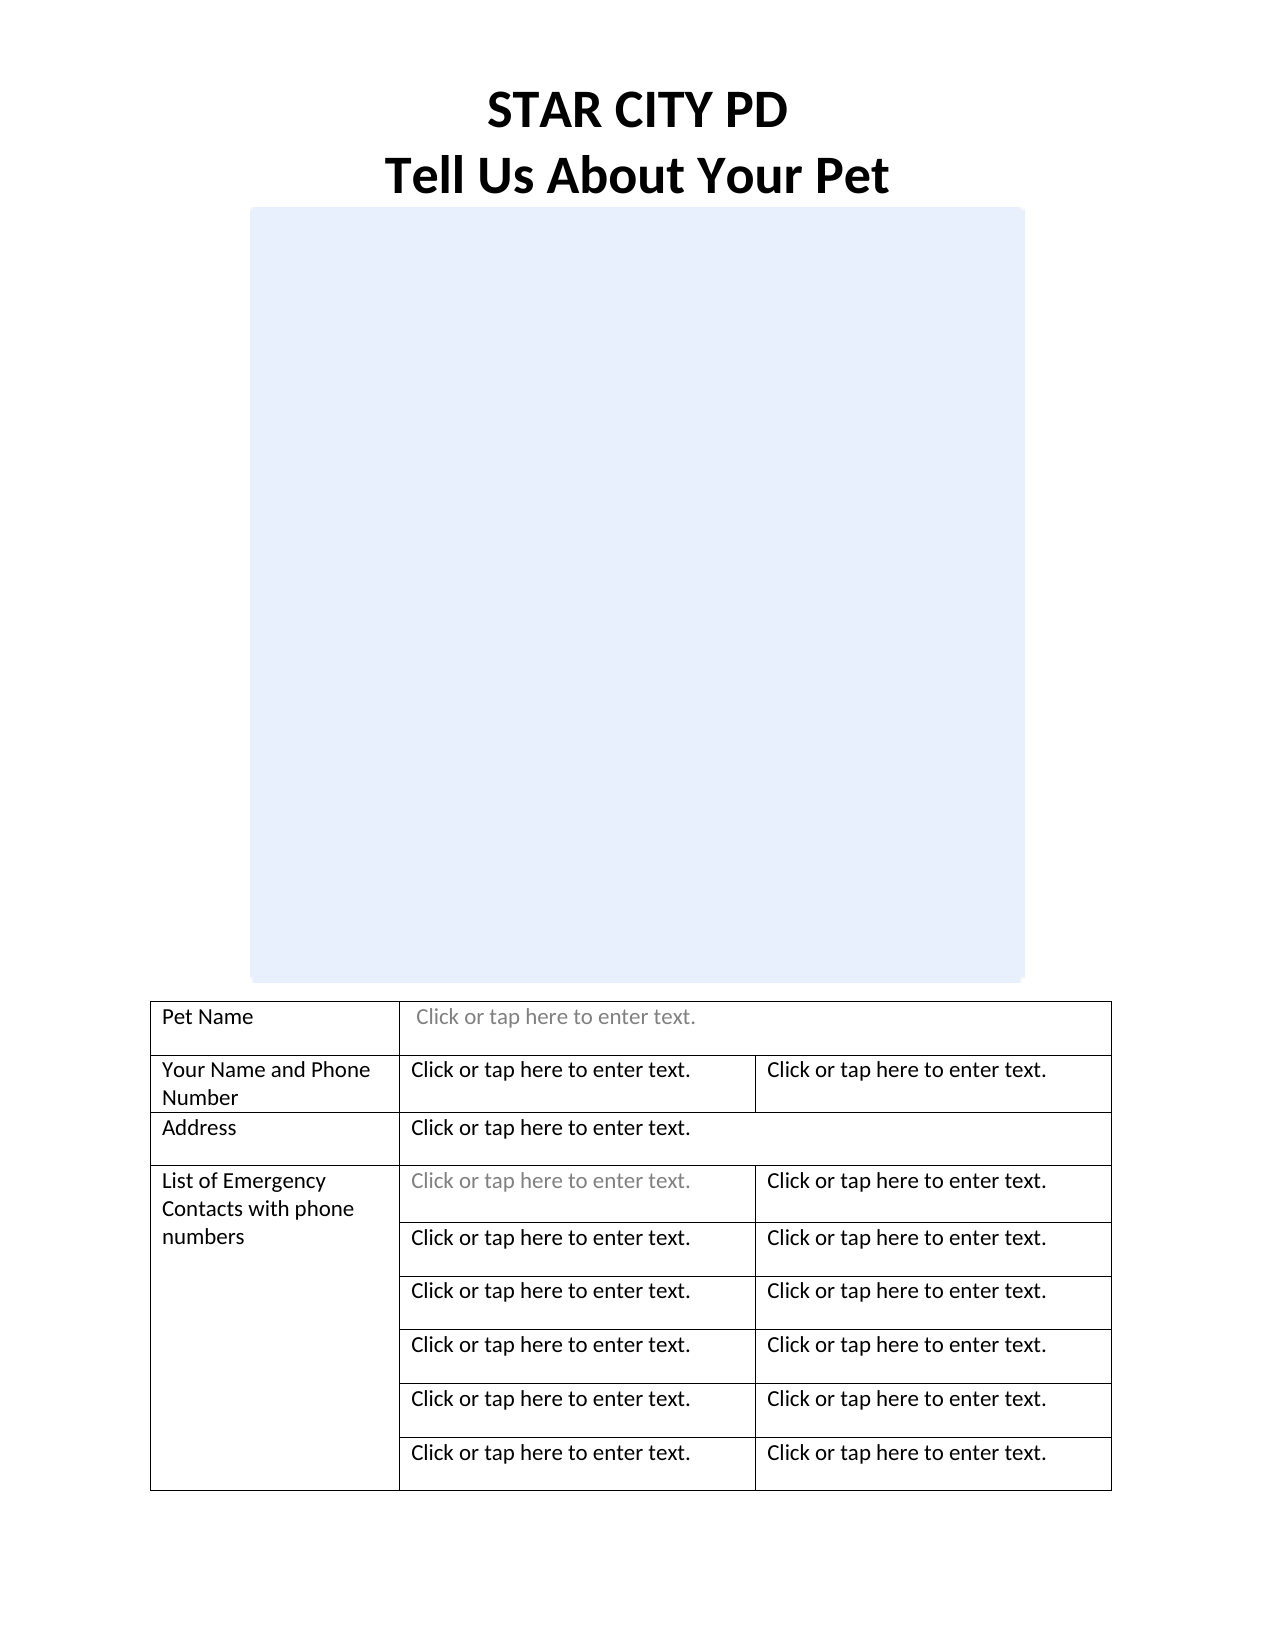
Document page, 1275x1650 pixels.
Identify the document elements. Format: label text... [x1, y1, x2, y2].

table_cell List of Emergency Contacts with phone numbers [151, 1166, 399, 1490]
table_header Pet Name [151, 1002, 399, 1054]
table_cell Address [151, 1113, 399, 1165]
picture [250, 207, 1025, 983]
table_cell Your Name and Phone Number [151, 1056, 399, 1112]
table_cell [400, 1166, 755, 1222]
